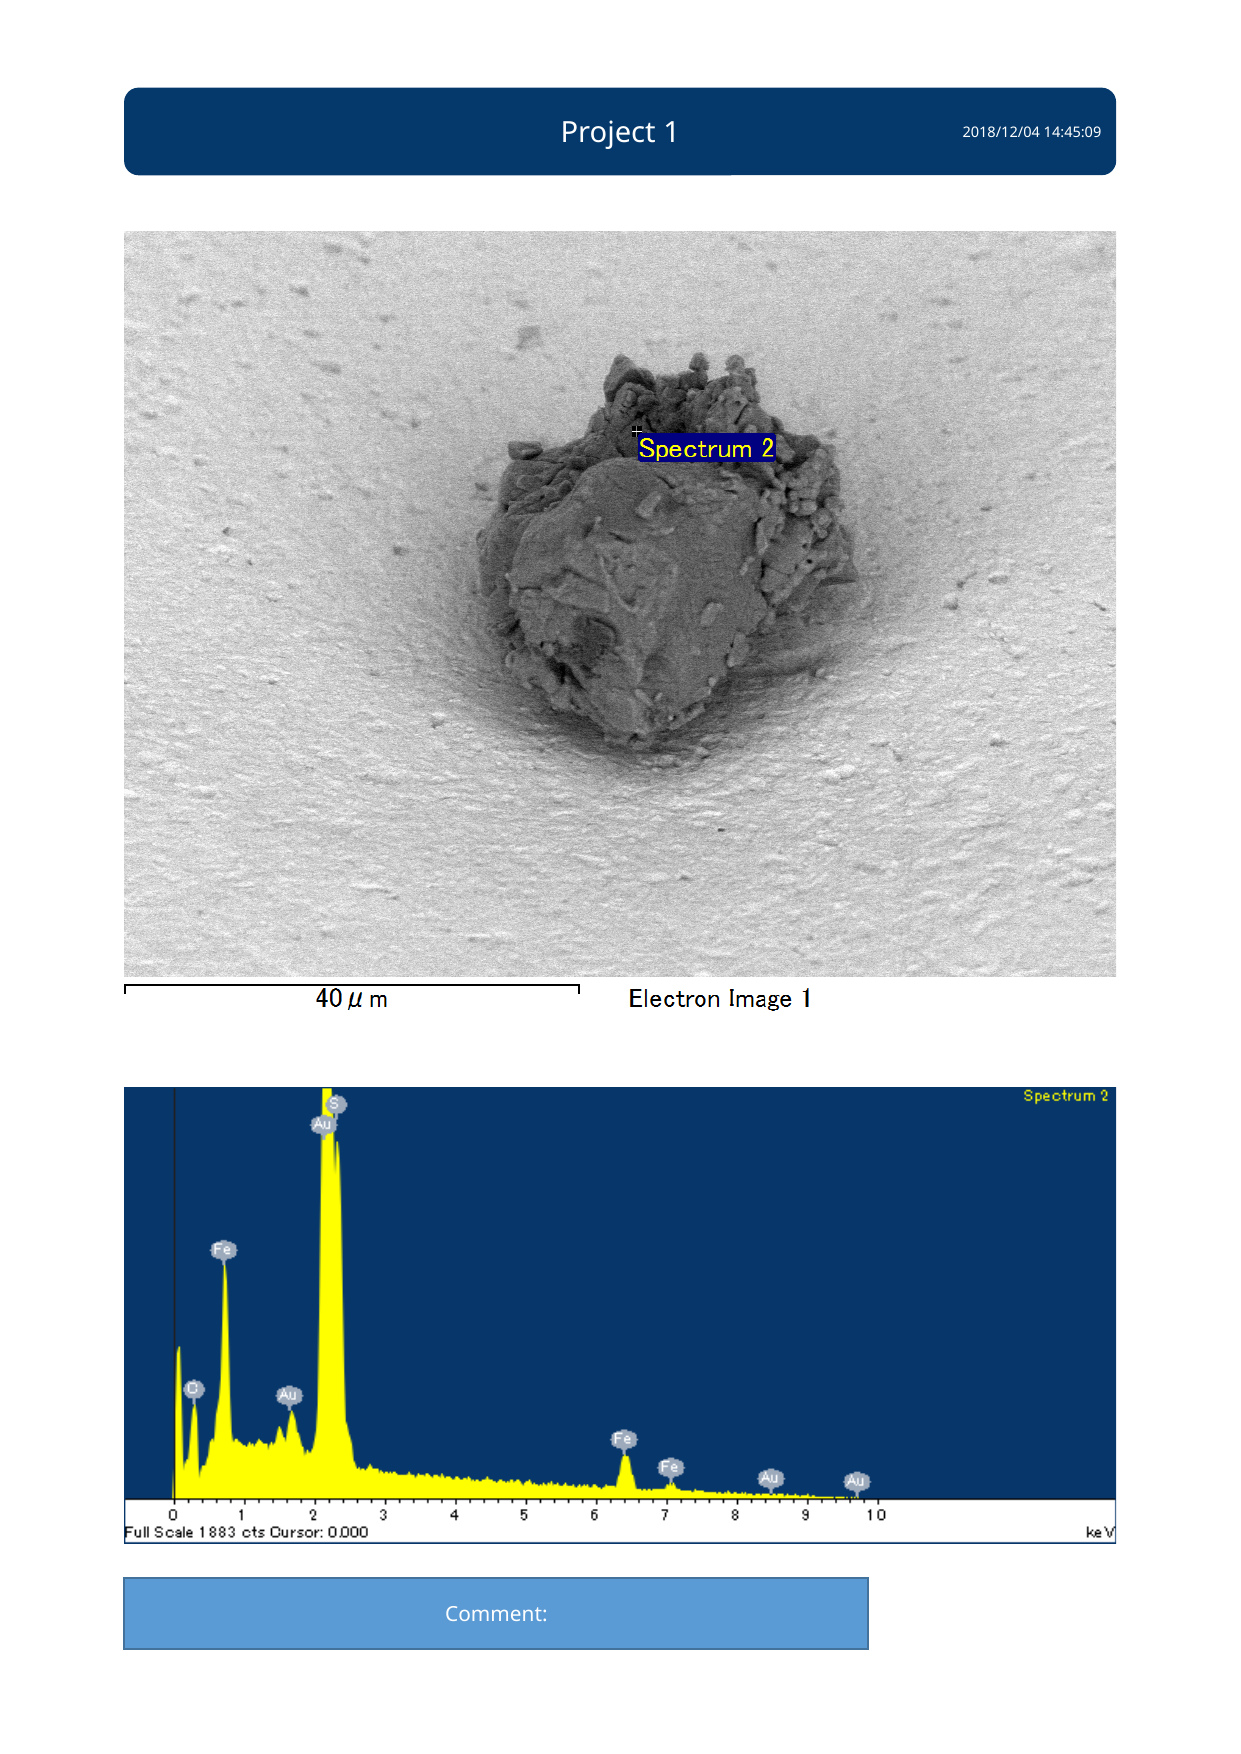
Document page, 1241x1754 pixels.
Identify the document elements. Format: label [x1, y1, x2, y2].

picture [124, 192, 1117, 1053]
picture [124, 1087, 1117, 1544]
